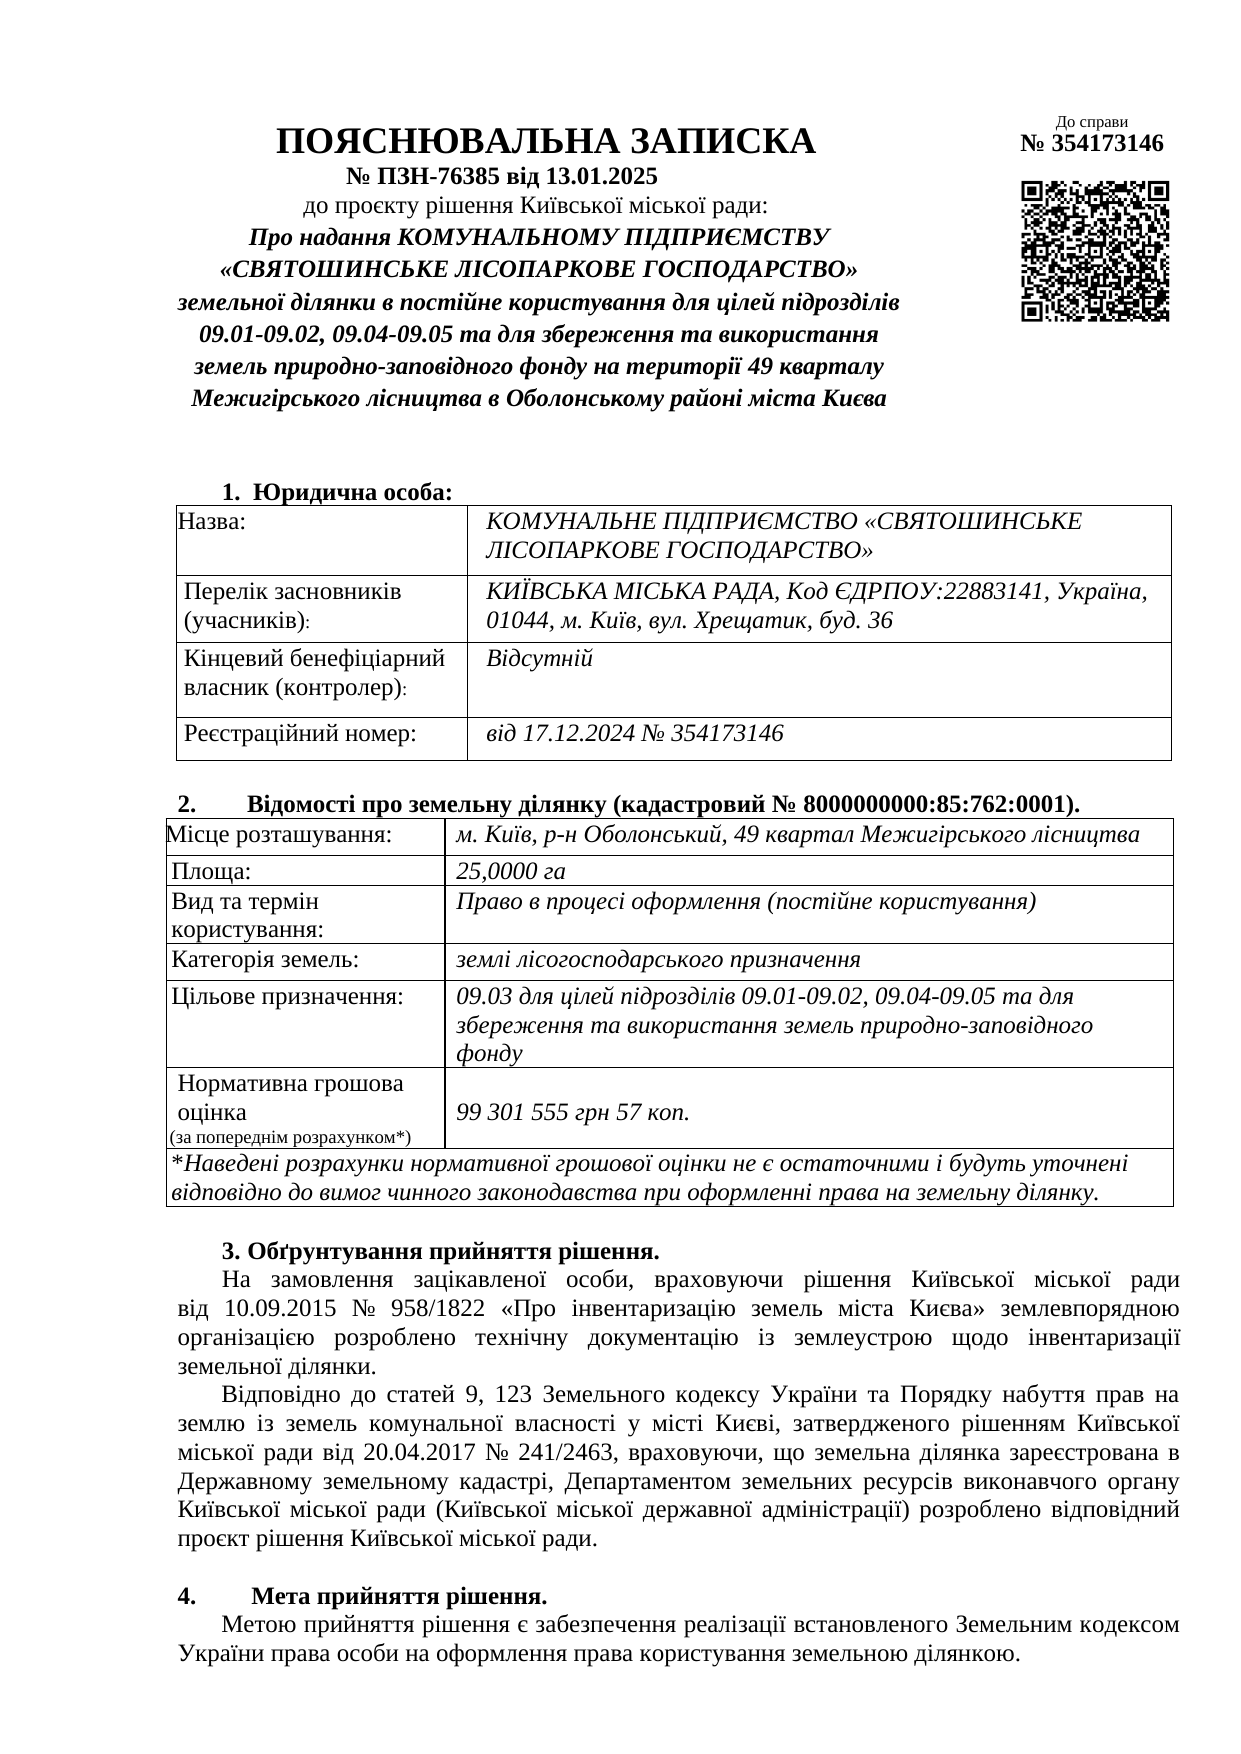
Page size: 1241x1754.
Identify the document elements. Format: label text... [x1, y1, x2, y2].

picture [1010, 169, 1181, 333]
table_cell 25,0000 га [446, 856, 1173, 885]
text до проєкту рішення Київської міської ради: Про надання КОМУНАЛЬНОМУ ПІДПРИЄМСТВУ «СВЯТОШИНСЬКЕ ЛІСОПАРКОВЕ ГОСПОДАРСТВО» земельної ділянки в постійне користування для цілей підрозділів 09.01-09.02, 09.04-09.05 та для збереження та використання земель природно-заповідного фонду на території 49 кварталу Межигірського лісництва в Оболонському районі міста Києва [177, 190, 901, 412]
table_cell Цільове призначення: [167, 981, 444, 1067]
text № ПЗН-76385 від 13.01.2025 [177, 161, 827, 190]
table_cell Перелік засновників (учасників): [177, 576, 467, 642]
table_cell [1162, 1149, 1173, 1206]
table_cell Кінцевий бенефіціарний власник (контролер): [177, 643, 467, 717]
text На замовлення зацікавленої особи, враховуючи рішення Київської міської ради від 10.09.2015 № 958/1822 «Про інвентаризацію земель міста Києва» землевпорядною організацією розроблено технічну документацію із землеустрою щодо інвентаризації земельної ділянки. [177, 1264, 1181, 1379]
table_cell 99 301 555 грн 57 коп. [446, 1068, 1173, 1147]
table_cell КИЇВСЬКА МІСЬКА РАДА, Код ЄДРПОУ:22883141, Україна, 01044, м. Київ, вул. Хрещатик, буд. 36 [468, 576, 1171, 642]
table_header Назва: [177, 506, 467, 575]
text Метою прийняття рішення є забезпечення реалізації встановленого Земельним кодексом України права особи на оформлення права користування земельною ділянкою. [177, 1609, 1181, 1667]
list Юридична особа: [222, 477, 1181, 505]
table_cell землі лісогосподарського призначення [446, 944, 1173, 980]
list Обґрунтування прийняття рішення. [177, 1236, 1181, 1264]
table_cell Право в процесі оформлення (постійне користування) [446, 886, 1173, 943]
table_cell Категорія земель: [167, 944, 444, 980]
table_cell Площа: [167, 856, 444, 885]
table_cell 09.03 для цілей підрозділів 09.01-09.02, 09.04-09.05 та для збереження та використання земель природно-заповідного фонду [446, 981, 1173, 1067]
table_header м. Київ, р-н Оболонський, 49 квартал Межигірського лісництва [446, 819, 1173, 855]
table_cell Відсутній [468, 643, 1171, 717]
text Відповідно до статей 9, 123 Земельного кодексу України та Порядку набуття прав на землю із земель комунальної власності у місті Києві, затвердженого рішенням Київської міської ради від 20.04.2017 № 241/2463, враховуючи, що земельна ділянка зареєстрована в Державному земельному кадастрі, Департаментом земельних ресурсів виконавчого органу Київської міської ради (Київської міської державної адміністрації) розроблено відповідний проєкт рішення Київської міської ради. [177, 1379, 1181, 1552]
table_header Місце розташування: [167, 819, 444, 855]
table_cell Нормативна грошова оцінка (за попереднім розрахунком*) [167, 1068, 444, 1147]
table_cell Реєстраційний номер: [177, 718, 467, 760]
text ПОЯСНЮВАЛЬНА ЗАПИСКА [177, 118, 915, 161]
list Мета прийняття рішення. [177, 1581, 1181, 1609]
table_cell від 17.12.2024 № 354173146 [468, 718, 1171, 760]
table_cell Вид та термін користування: [167, 886, 444, 943]
list Відомості про земельну ділянку (кадастровий № 8000000000:85:762:0001). [177, 789, 1181, 818]
table_header КОМУНАЛЬНЕ ПІДПРИЄМСТВО «СВЯТОШИНСЬКЕ ЛІСОПАРКОВЕ ГОСПОДАРСТВО» [468, 506, 1171, 575]
